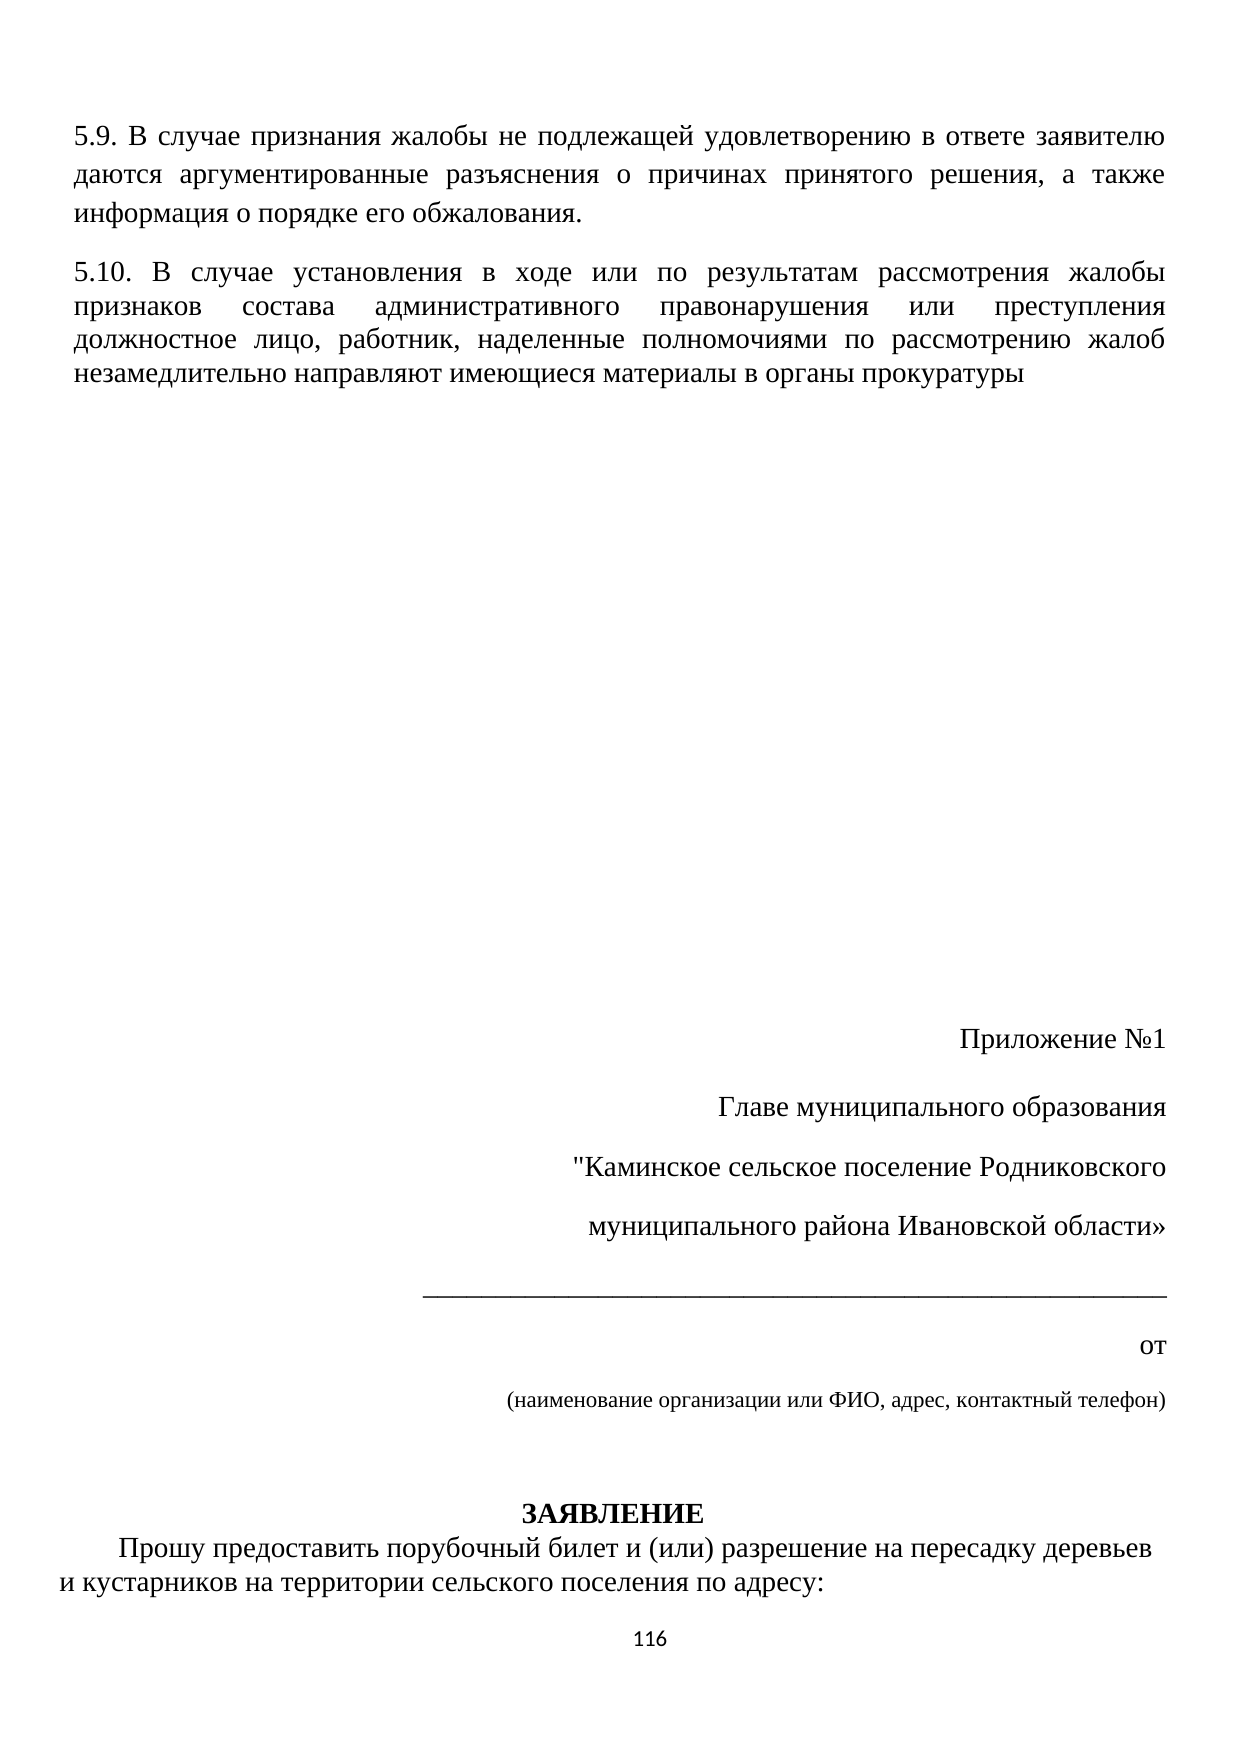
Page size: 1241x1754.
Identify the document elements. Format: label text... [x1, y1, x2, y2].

text Прошу предоставить порубочный билет и (или) разрешение на пересадку деревьев и кустарников на территории сельского поселения по адресу: [59, 1530, 1167, 1597]
text 5.10. В случае установления в ходе или по результатам рассмотрения жалобы признаков состава административного правонарушения или преступления должностное лицо, работник, наделенные полномочиями по рассмотрению жалоб незамедлительно направляют имеющиеся материалы в органы прокуратуры [74, 254, 1167, 389]
text ___________________________________________________ [59, 1267, 1167, 1301]
text муниципального района Ивановской области» [59, 1208, 1167, 1242]
text "Каминское сельское поселение Родниковского [59, 1149, 1167, 1182]
text Приложение №1 [59, 1022, 1167, 1055]
text ЗАЯВЛЕНИЕ [59, 1497, 1167, 1530]
text 5.9. В случае признания жалобы не подлежащей удовлетворению в ответе заявителю даются аргументированные разъяснения о причинах принятого решения, а также информация о порядке его обжалования. [74, 118, 1167, 229]
text Главе муниципального образования [59, 1089, 1167, 1123]
text (наименование организации или ФИО, адрес, контактный телефон) [59, 1386, 1167, 1413]
text от [59, 1327, 1167, 1360]
